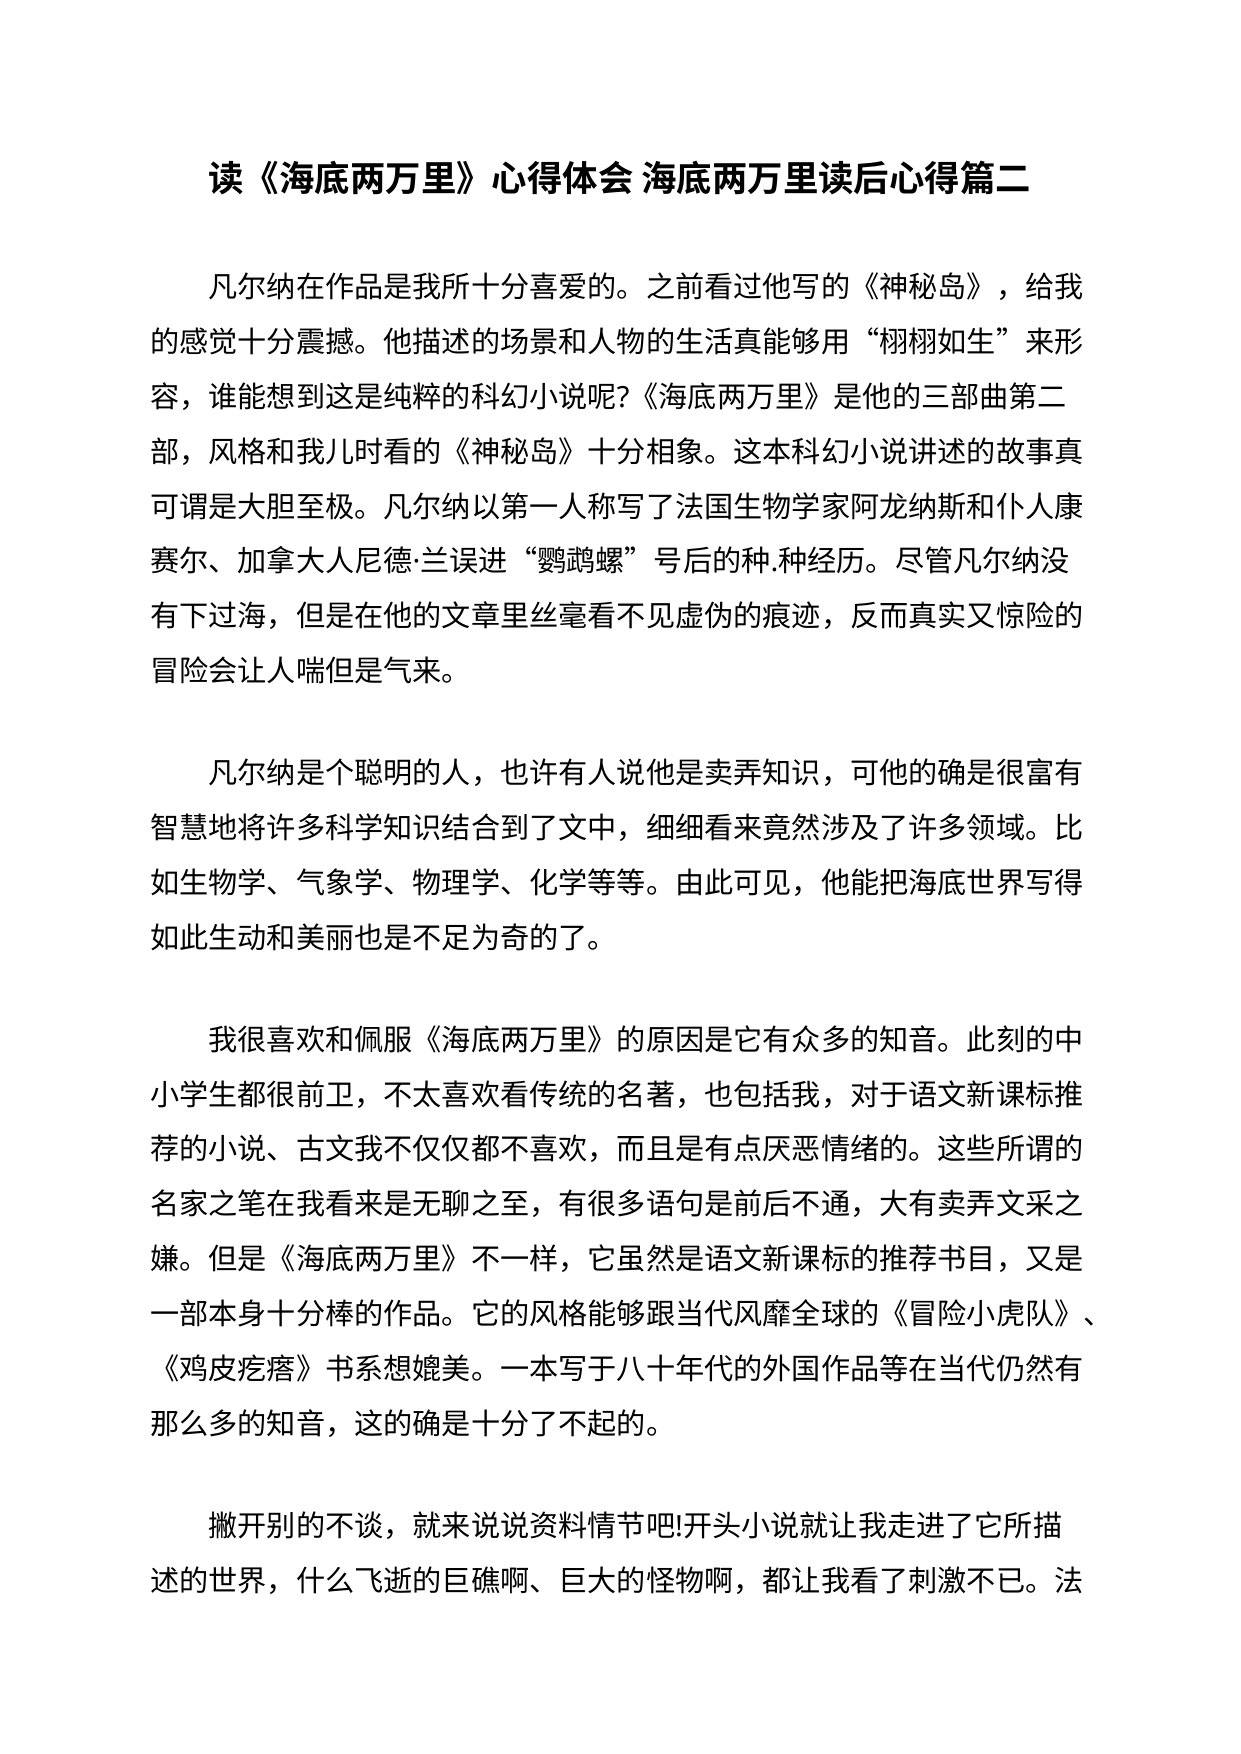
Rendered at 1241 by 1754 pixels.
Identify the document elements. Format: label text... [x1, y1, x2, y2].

text 读《海底两万里》心得体会 海底两万里读后心得篇二 [150, 150, 1090, 201]
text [150, 1502, 1090, 1599]
text 我很喜欢和佩服《海底两万里》的原因是它有众多的知音。此刻的中小学生都很前卫，不太喜欢看传统的名著，也包括我，对于语文新课标推荐的小说、古文我不仅仅都不喜欢，而且是有点厌恶情绪的。这些所谓的名家之笔在我看来是无聊之至，有很多语句是前后不通，大有卖弄文采之嫌。但是《海底两万里》不一样，它虽然是语文新课标的推荐书目，又是一部本身十分棒的作品。它的风格能够跟当代风靡全球的《冒险小虎队》、《鸡皮疙瘩》书系想媲美。一本写于八十年代的外国作品等在当代仍然有那么多的知音，这的确是十分了不起的。 [150, 1016, 1090, 1443]
text 凡尔纳在作品是我所十分喜爱的。之前看过他写的《神秘岛》，给我的感觉十分震撼。他描述的场景和人物的生活真能够用“栩栩如生”来形容，谁能想到这是纯粹的科幻小说呢?《海底两万里》是他的三部曲第二部，风格和我儿时看的《神秘岛》十分相象。这本科幻小说讲述的故事真可谓是大胆至极。凡尔纳以第一人称写了法国生物学家阿龙纳斯和仆人康赛尔、加拿大人尼德·兰误进“鹦鹉螺”号后的种.种经历。尽管凡尔纳没有下过海，但是在他的文章里丝毫看不见虚伪的痕迹，反而真实又惊险的冒险会让人喘但是气来。 [150, 263, 1090, 690]
text 凡尔纳是个聪明的人，也许有人说他是卖弄知识，可他的确是很富有智慧地将许多科学知识结合到了文中，细细看来竟然涉及了许多领域。比如生物学、气象学、物理学、化学等等。由此可见，他能把海底世界写得如此生动和美丽也是不足为奇的了。 [150, 750, 1090, 957]
